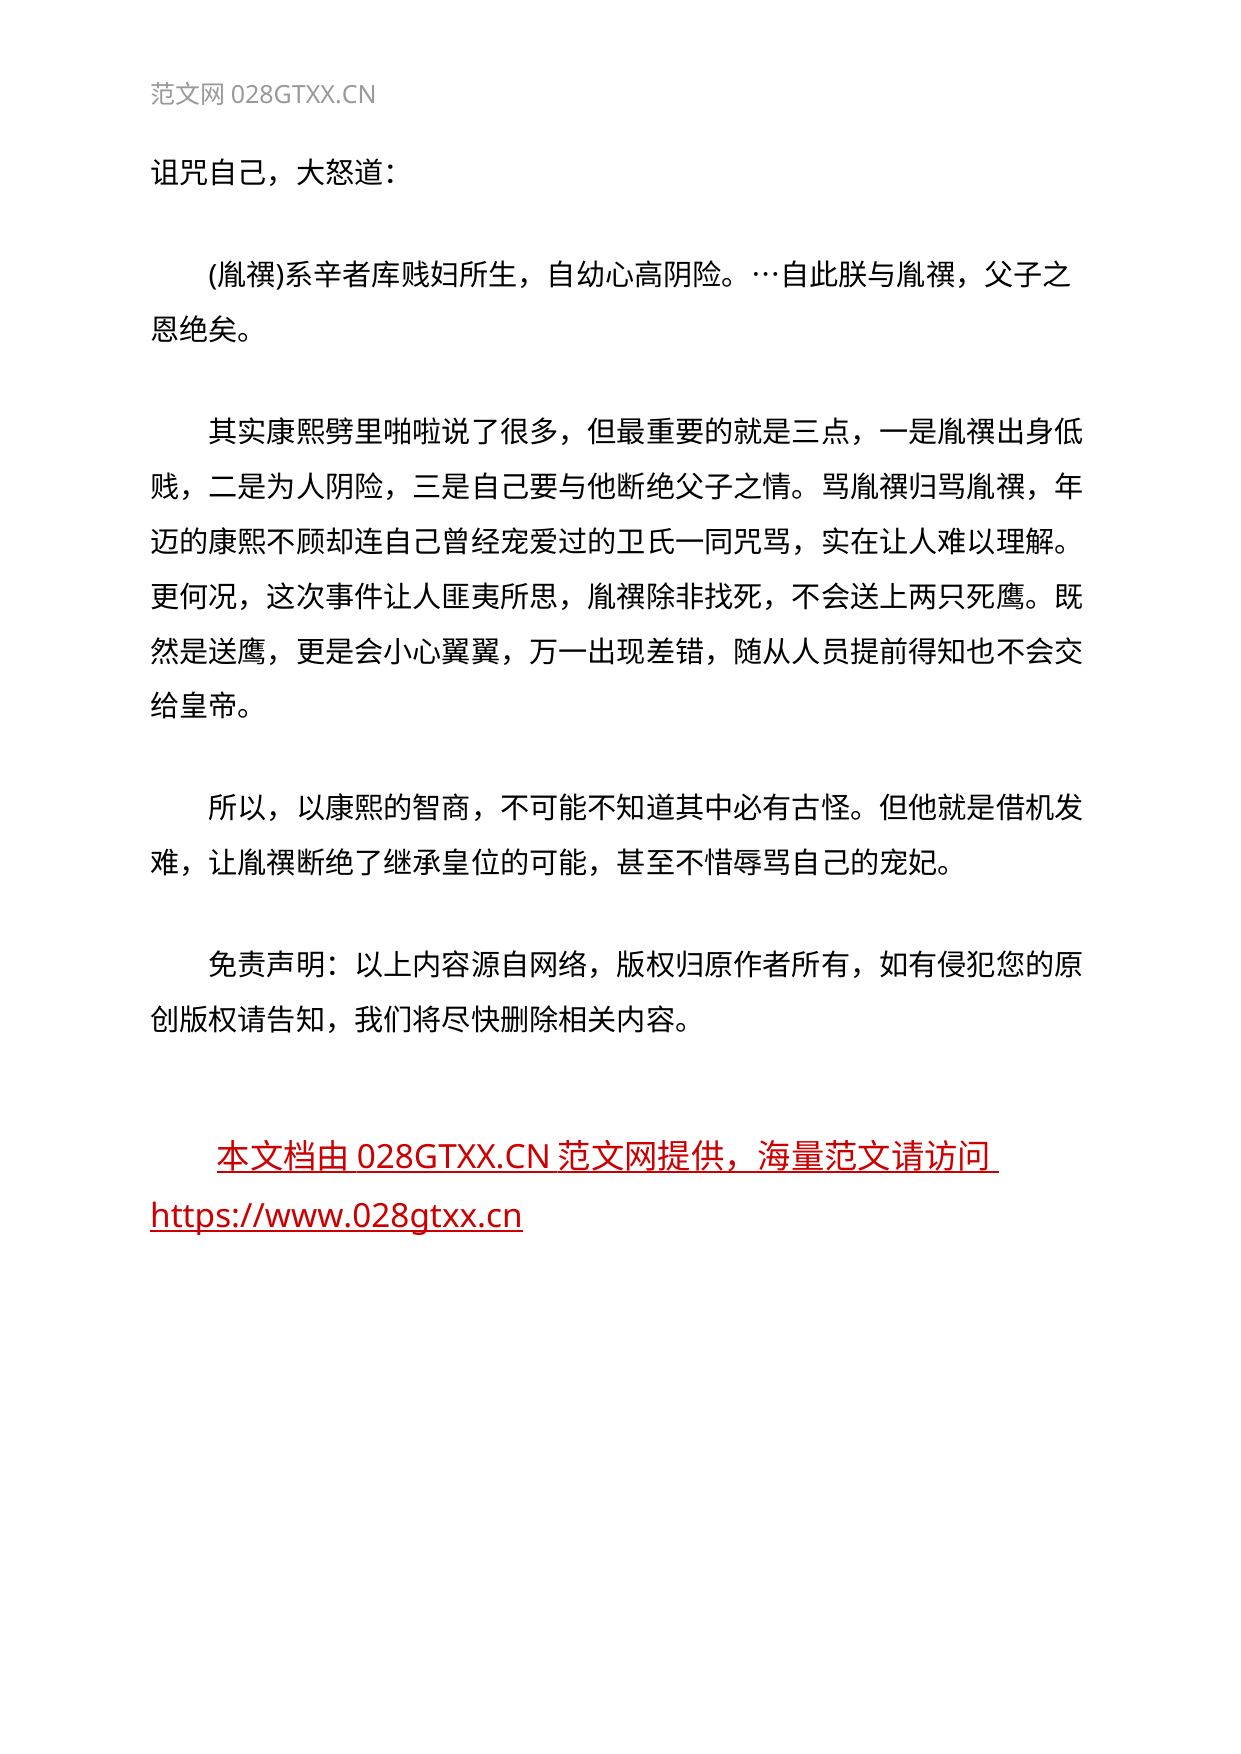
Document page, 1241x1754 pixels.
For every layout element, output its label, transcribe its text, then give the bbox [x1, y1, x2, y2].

text 其实康熙劈里啪啦说了很多，但最重要的就是三点，一是胤禩出身低贱，二是为人阴险，三是自己要与他断绝父子之情。骂胤禩归骂胤禩，年迈的康熙不顾却连自己曾经宠爱过的卫氏一同咒骂，实在让人难以理解。更何况，这次事件让人匪夷所思，胤禩除非找死，不会送上两只死鹰。既然是送鹰，更是会小心翼翼，万一出现差错，随从人员提前得知也不会交给皇帝。 [150, 408, 1090, 725]
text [150, 150, 1090, 192]
text 所以，以康熙的智商，不可能不知道其中必有古怪。但他就是借机发难，让胤禩断绝了继承皇位的可能，甚至不惜辱骂自己的宠妃。 [150, 785, 1090, 882]
text 免责声明：以上内容源自网络，版权归原作者所有，如有侵犯您的原创版权请告知，我们将尽快删除相关内容。 [150, 941, 1090, 1039]
text (胤禩)系辛者库贱妇所生，自幼心高阴险。…自此朕与胤禩，父子之恩绝矣。 [150, 252, 1090, 349]
text 本文档由028GTXX.CN范文网提供，海量范文请访问 https://www.028gtxx.cn [150, 1129, 1090, 1237]
